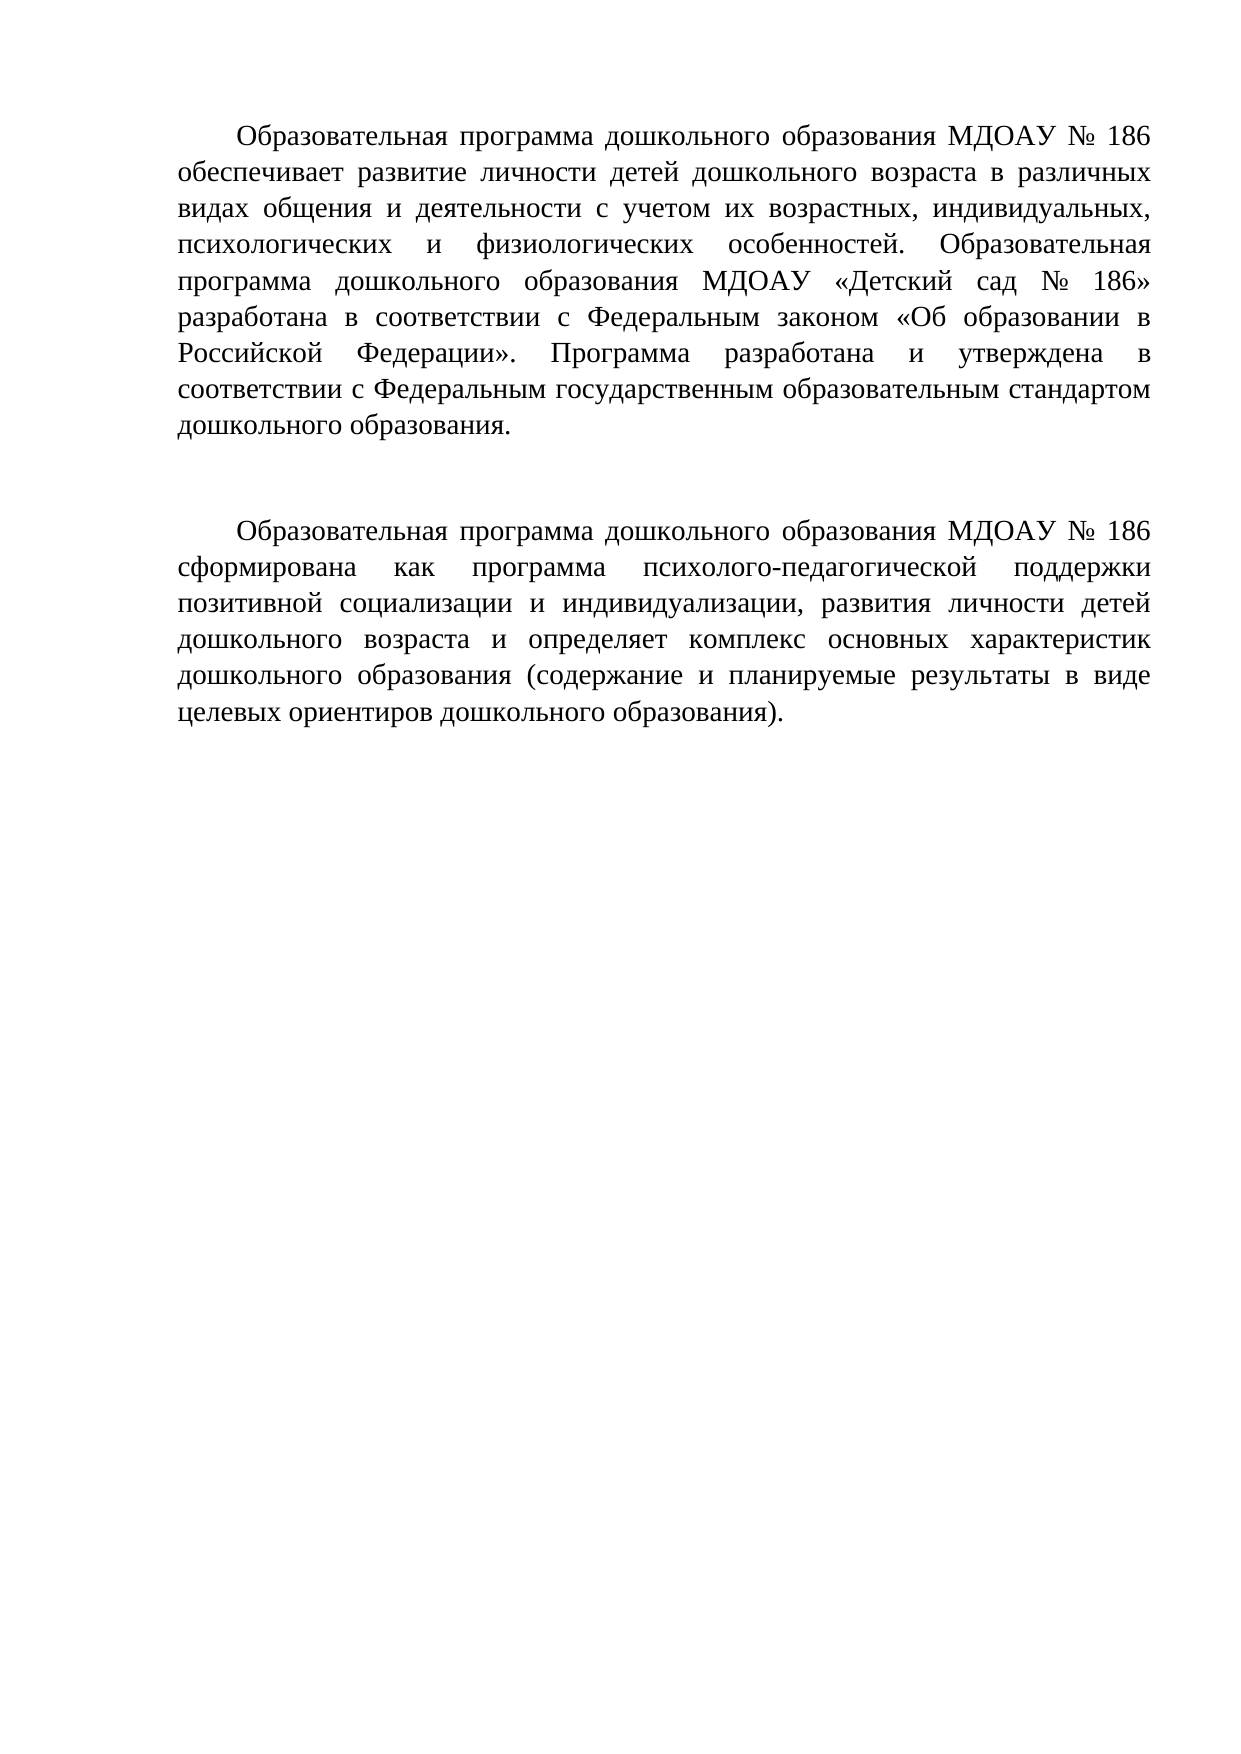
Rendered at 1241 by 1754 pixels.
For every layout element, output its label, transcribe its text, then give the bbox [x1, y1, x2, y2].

text Образовательная программа дошкольного образования МДОАУ № 186 обеспечивает развитие личности детей дошкольного возраста в различных видах общения и деятельности с учетом их возрастных, индивидуальных, психологических и физиологических особенностей. Образовательная программа дошкольного образования МДОАУ «Детский сад № 186» разработана в соответствии с Федеральным законом «Об образовании в Российской Федерации». Программа разработана и утверждена в соответствии с Федеральным государственным образовательным стандартом дошкольного образования. [177, 118, 1152, 441]
text Образовательная программа дошкольного образования МДОАУ № 186 сформирована как программа психолого-педагогической поддержки позитивной социализации и индивидуализации, развития личности детей дошкольного возраста и определяет комплекс основных характеристик дошкольного образования (содержание и планируемые результаты в виде целевых ориентиров дошкольного образования). [177, 513, 1152, 727]
